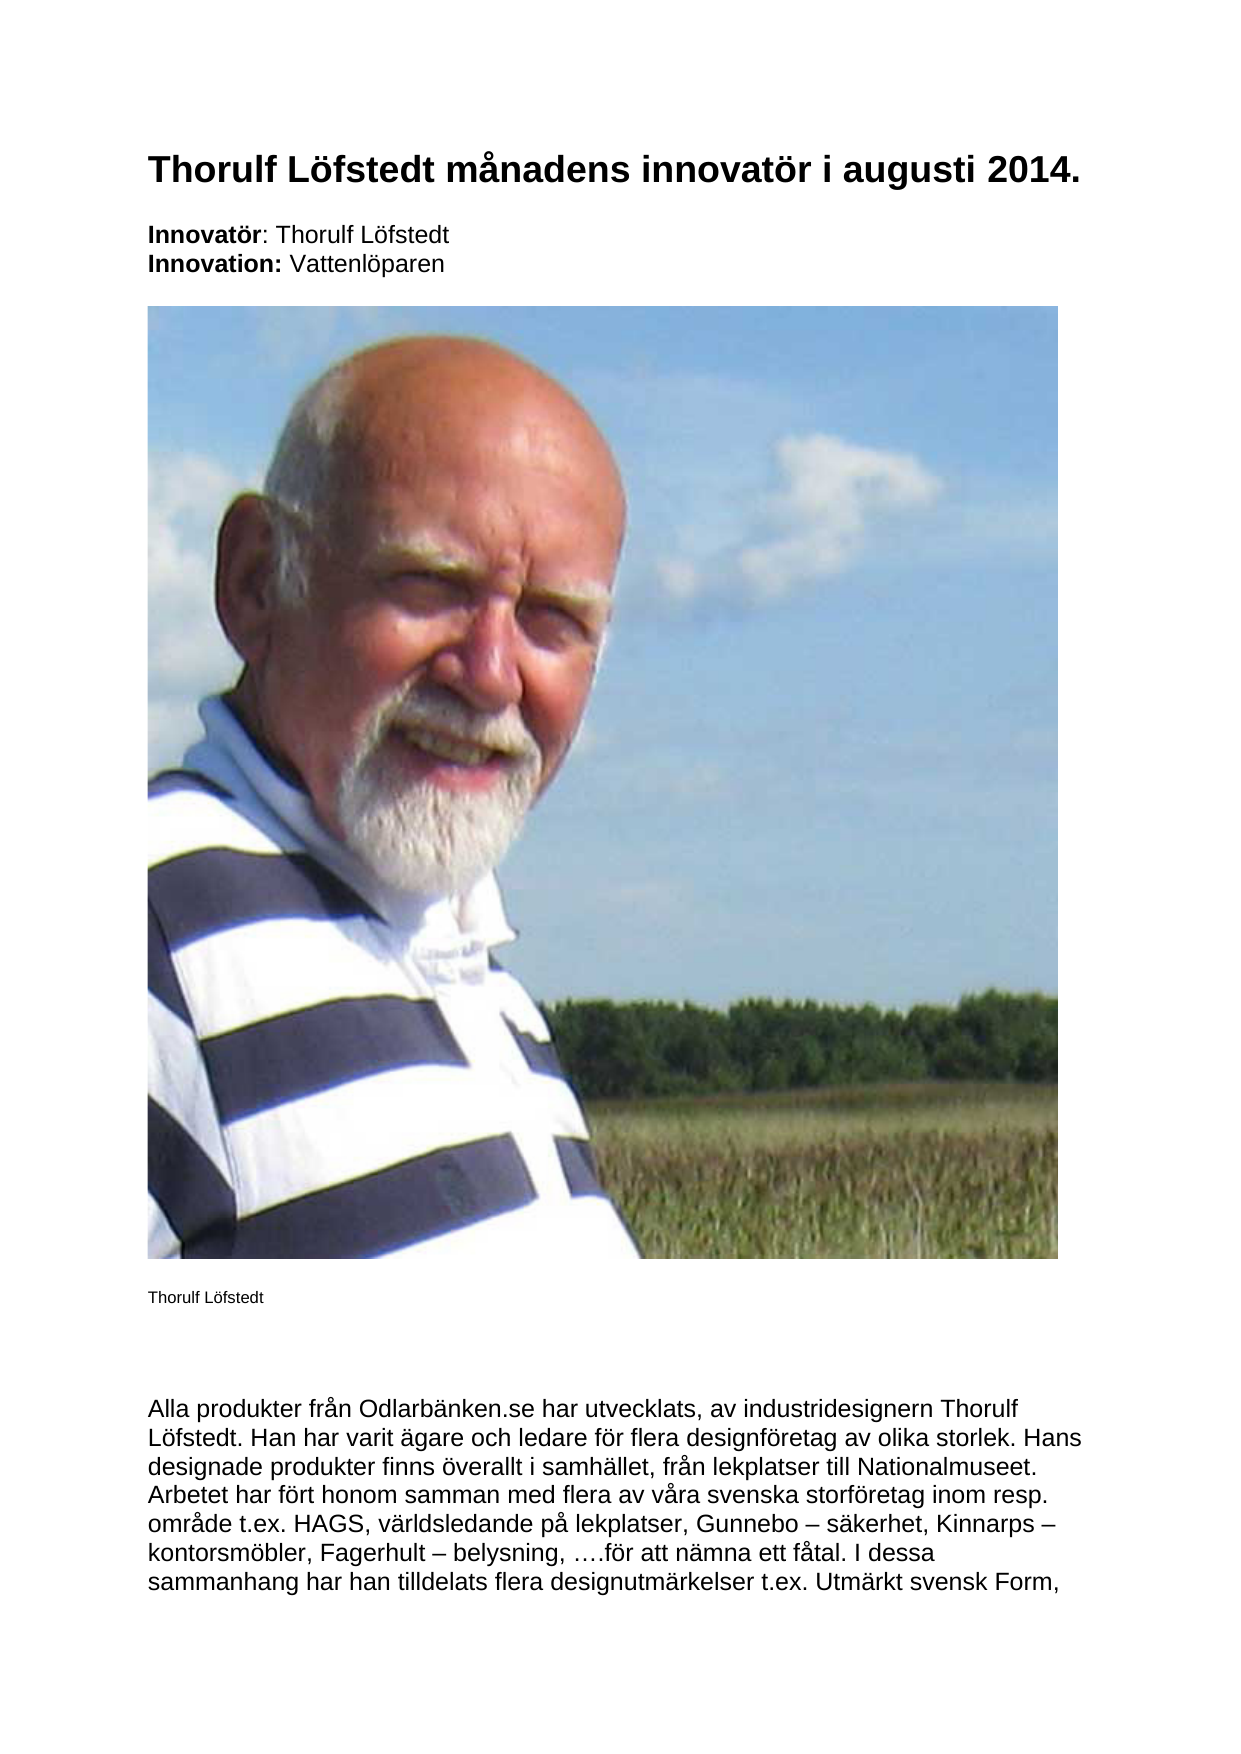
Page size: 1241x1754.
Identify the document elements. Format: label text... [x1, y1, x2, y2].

text Thorulf Löfstedt [148, 1288, 1093, 1307]
picture [147, 306, 1058, 1259]
text Innovatör: Thorulf Löfstedt Innovation: Vattenlöparen [148, 220, 1093, 277]
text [148, 1394, 1093, 1595]
text Thorulf Löfstedt månadens innovatör i augusti 2014. [148, 148, 1093, 191]
